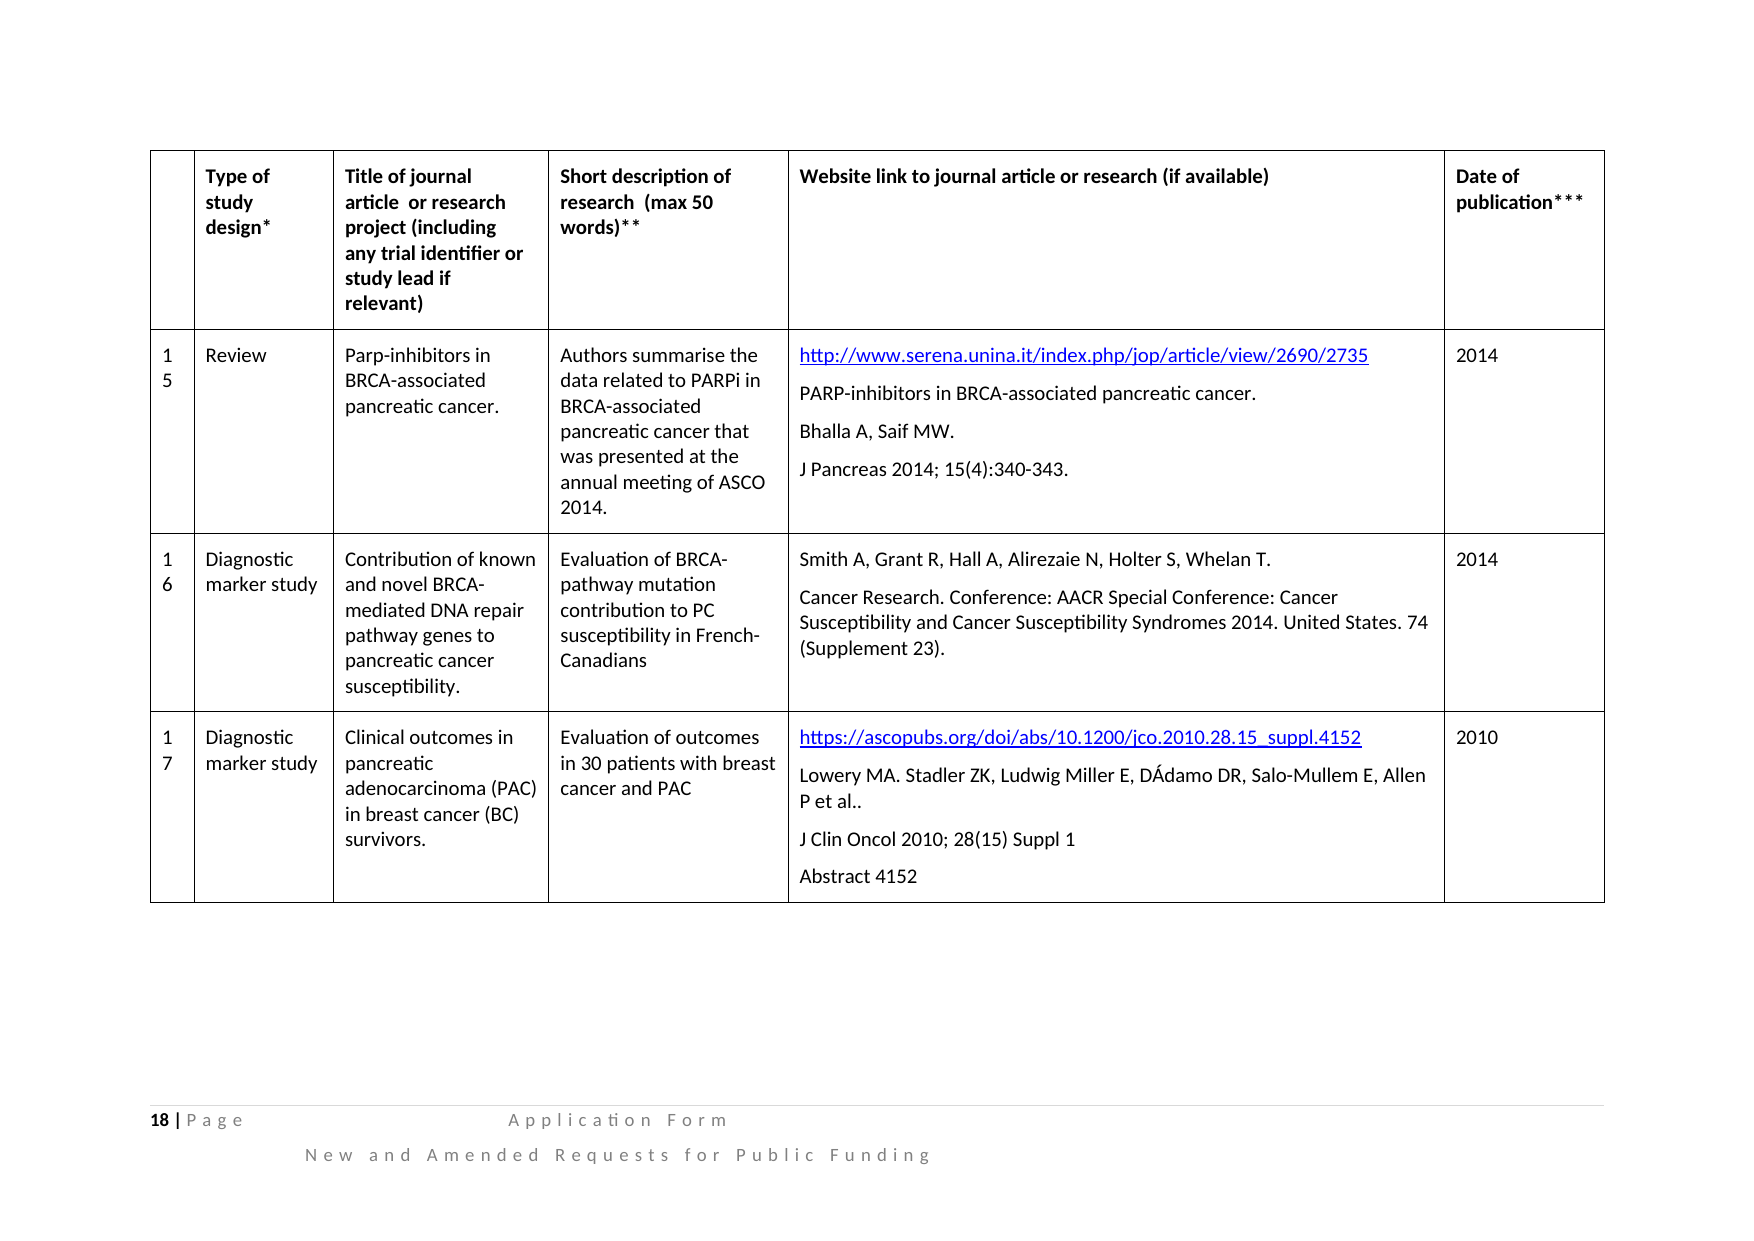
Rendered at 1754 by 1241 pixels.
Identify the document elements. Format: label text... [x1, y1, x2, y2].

table_cell Evaluation of outcomes in 30 patients with breast cancer and PAC [549, 712, 788, 902]
table_header Website link to journal article or research (if available) [789, 151, 1444, 328]
table_header [151, 151, 194, 328]
table_cell 17 [151, 712, 194, 902]
table_header Title of journal article or research project (including any trial identifier or study lead if relevant) [334, 151, 548, 328]
table_cell Evaluation of BRCA-pathway mutation contribution to PC susceptibility in French-Canadians [549, 534, 788, 711]
table_cell Smith A, Grant R, Hall A, Alirezaie N, Holter S, Whelan T. Cancer Research. Conference: AACR Special Conference: Cancer Susceptibility and Cancer Susceptibility Syndromes 2014. United States. 74 (Supplement 23). [789, 534, 1444, 711]
table_cell Diagnostic marker study [195, 712, 333, 902]
table_cell 15 [151, 330, 194, 532]
table_cell Review [195, 330, 333, 532]
table_cell Clinical outcomes in pancreatic adenocarcinoma (PAC) in breast cancer (BC) survivors. [334, 712, 548, 902]
table_cell Authors summarise the data related to PARPi in BRCA-associated pancreatic cancer that was presented at the annual meeting of ASCO 2014. [549, 330, 788, 532]
table_cell 16 [151, 534, 194, 711]
table_header Date of publication*** [1445, 151, 1604, 328]
table_cell 2014 [1445, 534, 1604, 711]
table_cell Parp-inhibitors in BRCA-associated pancreatic cancer. [334, 330, 548, 532]
table_header Type of study design* [195, 151, 333, 328]
table_cell Contribution of known and novel BRCA-mediated DNA repair pathway genes to pancreatic cancer susceptibility. [334, 534, 548, 711]
table_cell http://www.serena.unina.it/index.php/jop/article/view/2690/2735 PARP-inhibitors in BRCA-associated pancreatic cancer. Bhalla A, Saif MW. J Pancreas 2014; 15(4):340-343. [789, 330, 1444, 532]
table_cell Diagnostic marker study [195, 534, 333, 711]
table_cell https://ascopubs.org/doi/abs/10.1200/jco.2010.28.15_suppl.4152 Lowery MA. Stadler ZK, Ludwig Miller E, DÁdamo DR, Salo-Mullem E, Allen P et al.. J Clin Oncol 2010; 28(15) Suppl 1 Abstract 4152 [789, 712, 1444, 902]
table_header Short description of research (max 50 words)** [549, 151, 788, 328]
table_cell 2010 [1445, 712, 1604, 902]
table_cell 2014 [1445, 330, 1604, 532]
